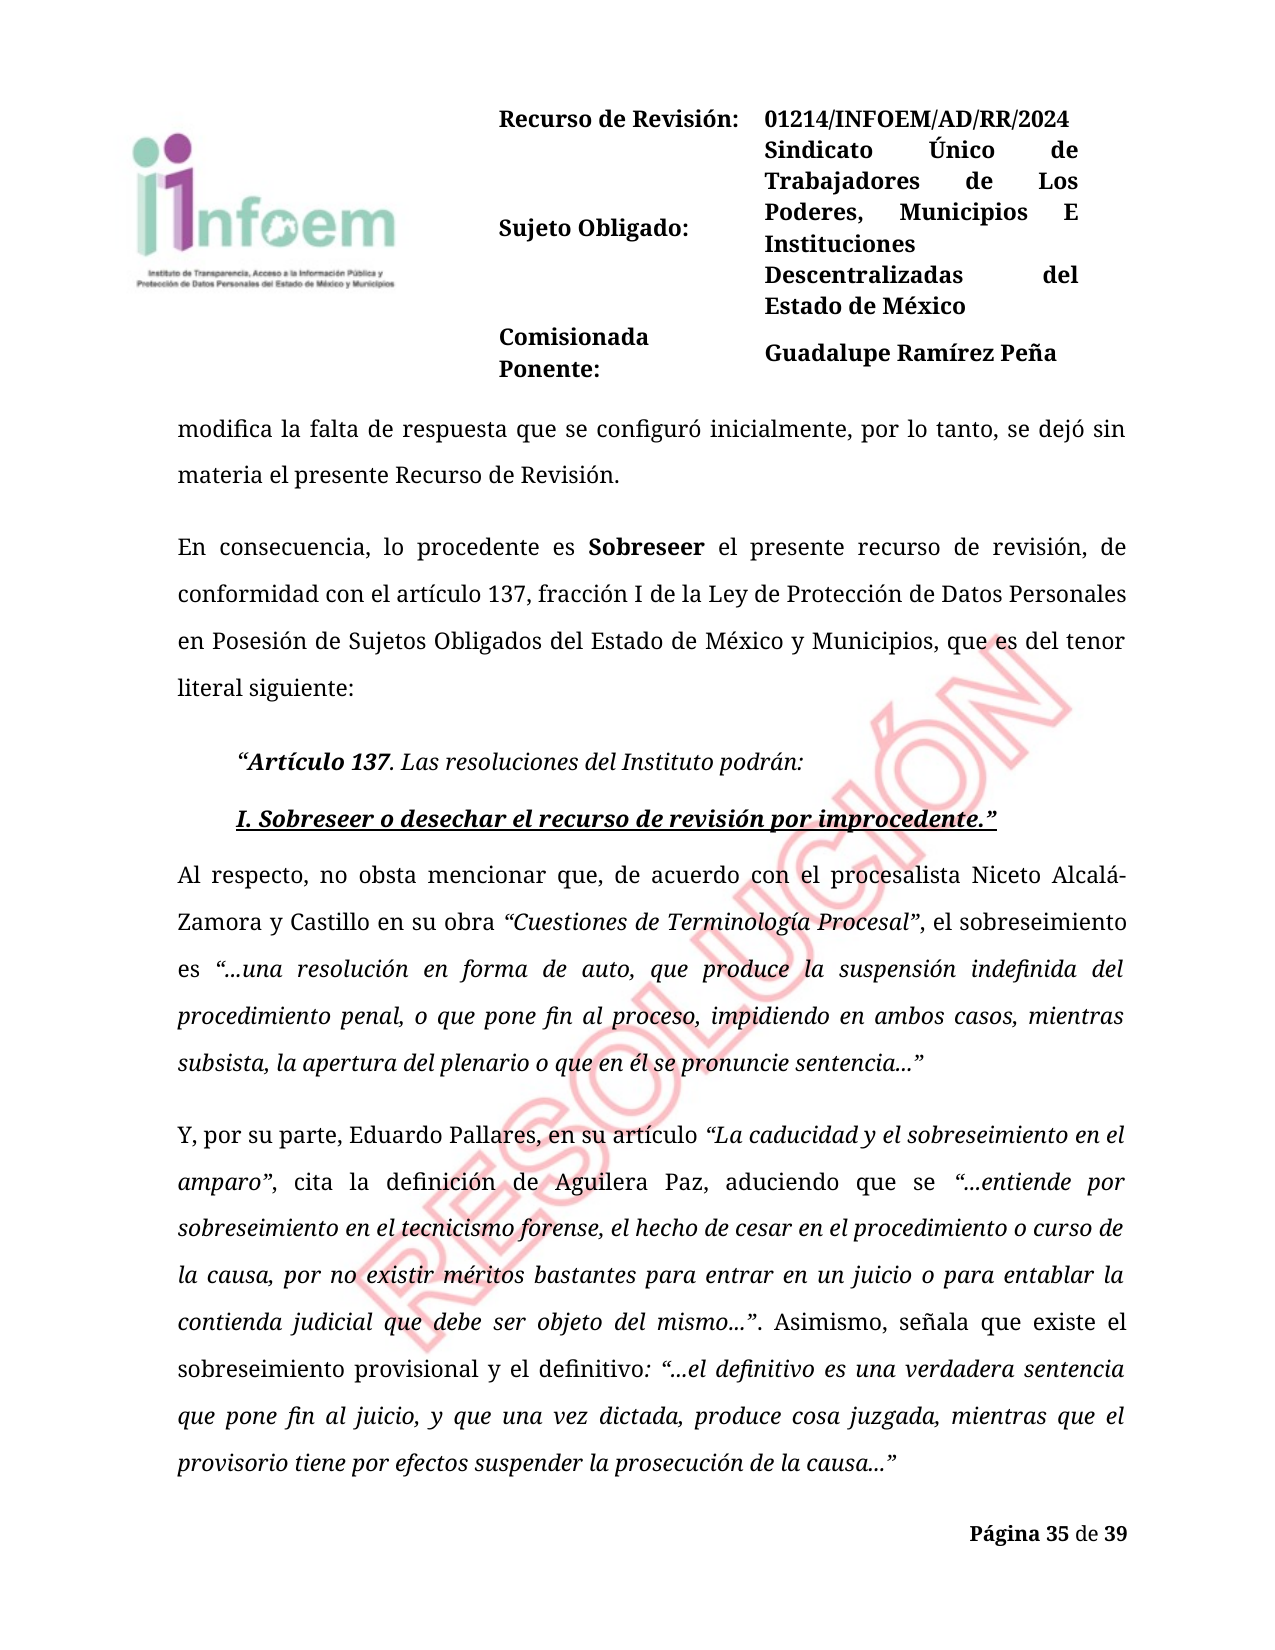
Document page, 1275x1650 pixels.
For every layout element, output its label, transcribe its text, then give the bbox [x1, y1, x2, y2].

picture [3, 68, 1275, 1650]
text En consecuencia, lo procedente es Sobreseer el presente recurso de revisión, de conformidad con el artículo 137, fracción I de la Ley de Protección de Datos Personales en Posesión de Sujetos Obligados del Estado de México y Municipios, que es del tenor literal siguiente: [177, 531, 1127, 703]
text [177, 413, 1127, 491]
text I. Sobreseer o desechar el recurso de revisión por improcedente.” [236, 803, 1033, 834]
text Y, por su parte, Eduardo Pallares, en su artículo “La caducidad y el sobreseimiento en el amparo”, cita la definición de Aguilera Paz, aduciendo que se “...entiende por sobreseimiento en el tecnicismo forense, el hecho de cesar en el procedimiento o curso de la causa, por no existir méritos bastantes para entrar en un juicio o para entablar la contienda judicial que debe ser objeto del mismo...”. Asimismo, señala que existe el sobreseimiento provisional y el definitivo: “...el definitivo es una verdadera sentencia que pone fin al juicio, y que una vez dictada, produce cosa juzgada, mientras que el provisorio tiene por efectos suspender la prosecución de la causa...” [177, 1118, 1127, 1478]
text Al respecto, no obsta mencionar que, de acuerdo con el procesalista Niceto Alcalá-Zamora y Castillo en su obra “Cuestiones de Terminología Procesal”, el sobreseimiento es “...una resolución en forma de auto, que produce la suspensión indefinida del procedimiento penal, o que pone fin al proceso, impidiendo en ambos casos, mientras subsista, la apertura del plenario o que en él se pronuncie sentencia...” [177, 859, 1127, 1078]
text “Artículo 137. Las resoluciones del Instituto podrán: [236, 744, 1033, 778]
